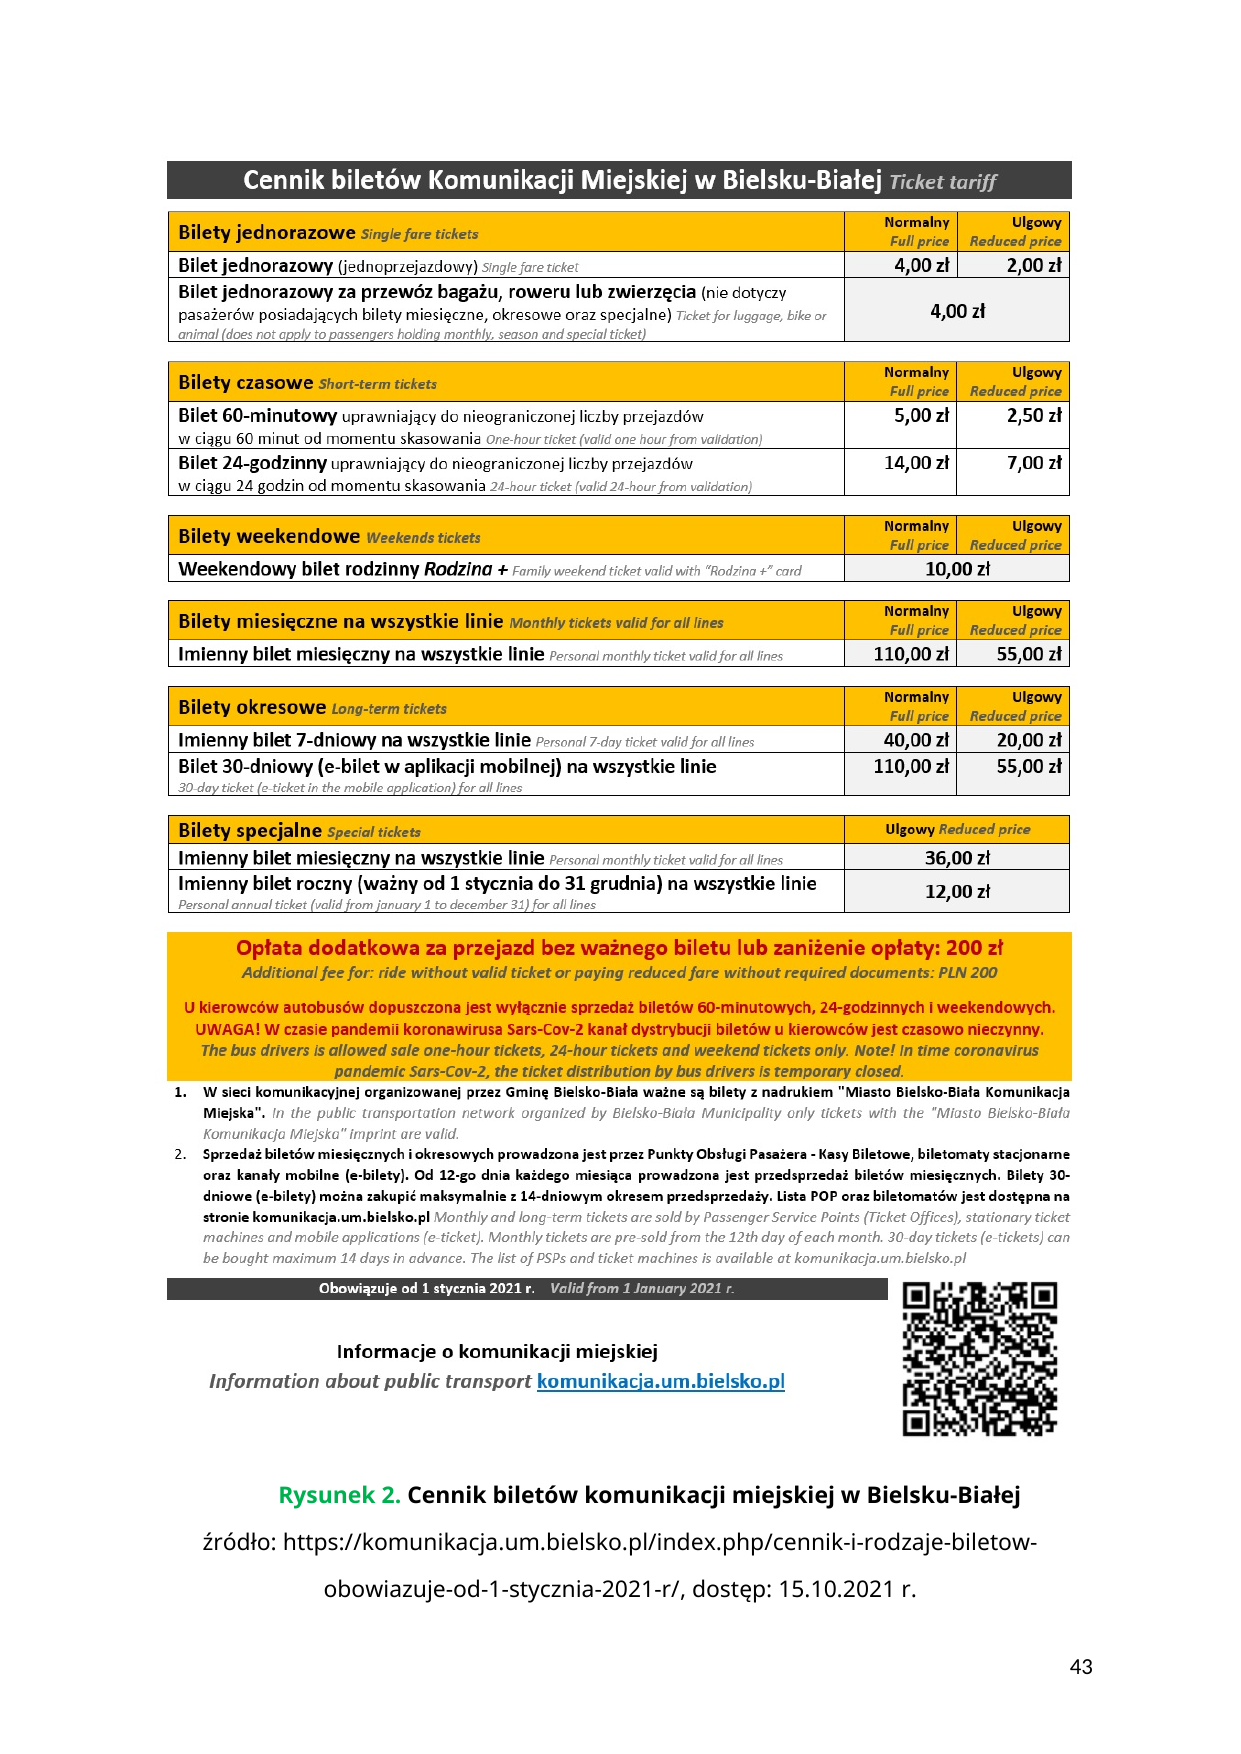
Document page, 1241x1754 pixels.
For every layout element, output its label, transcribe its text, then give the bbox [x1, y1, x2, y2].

text Rysunek 2. Cennik biletów komunikacji miejskiej w Bielsku-Białej źródło: https://komunikacja.um.bielsko.pl/index.php/cennik-i-rodzaje-biletow-obowiazuje-od-1-stycznia-2021-r/, dostęp: 15.10.2021 r. [148, 1479, 1093, 1604]
picture [154, 147, 1086, 1453]
